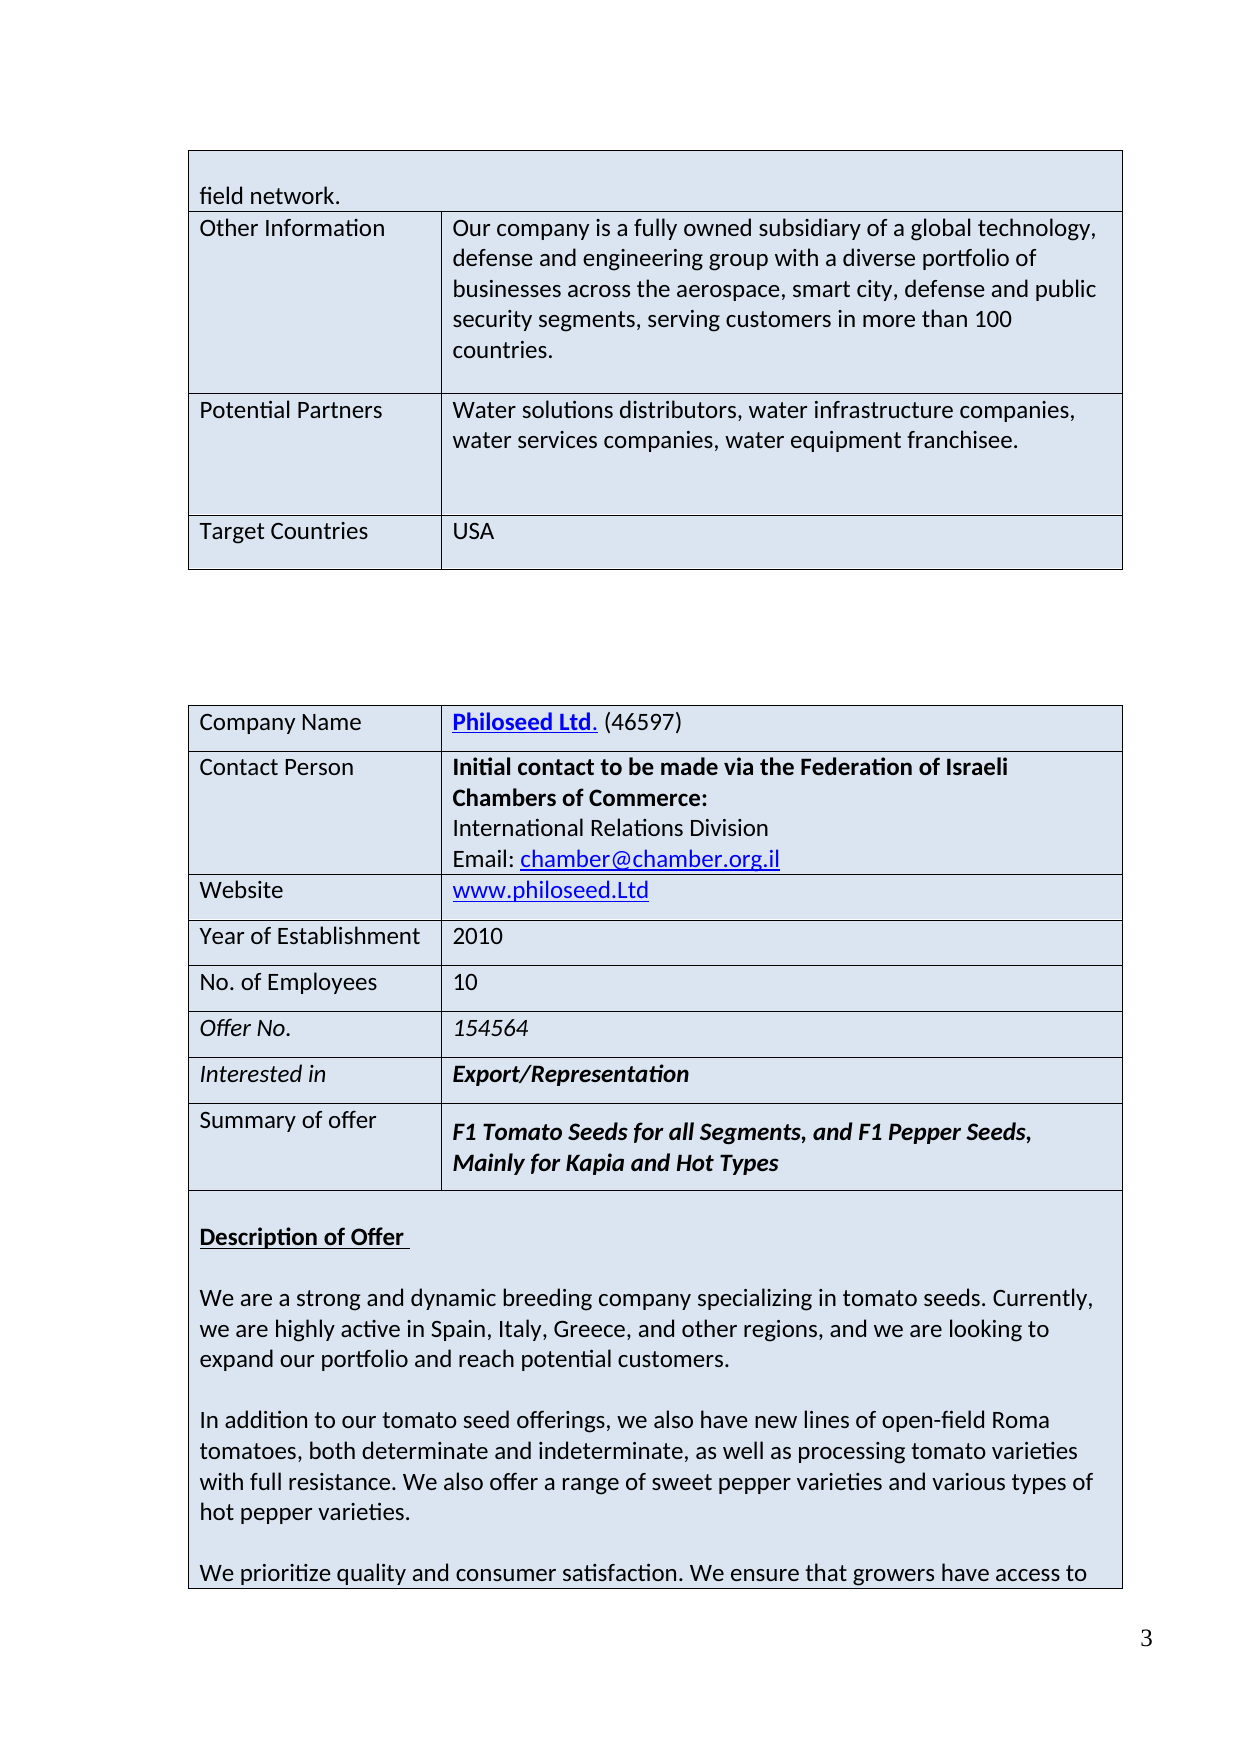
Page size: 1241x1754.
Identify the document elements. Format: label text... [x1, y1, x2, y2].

table_cell Website [189, 875, 441, 919]
table_cell Export/Representation [442, 1058, 1122, 1103]
table_cell Target Countries [189, 516, 441, 568]
table_cell Offer No. [189, 1012, 441, 1057]
table_cell Year of Establishment [189, 921, 441, 965]
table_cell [189, 1191, 1122, 1588]
table_cell USA [442, 516, 1122, 568]
table_cell Contact Person [189, 752, 441, 874]
table_cell Initial contact to be made via the Federation of Israeli Chambers of Commerce: International Relations Division Email: chamber@chamber.org.il [442, 752, 1122, 874]
table_cell F1 Tomato Seeds for all Segments, and F1 Pepper Seeds, Mainly for Kapia and Hot Types [442, 1104, 1122, 1190]
table_cell Other Information [189, 212, 441, 393]
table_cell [189, 151, 1122, 211]
table_header Philoseed Ltd. (46597) [442, 706, 1122, 751]
table_header Company Name [189, 706, 441, 751]
table_cell 154564 [442, 1012, 1122, 1057]
table_cell 2010 [442, 921, 1122, 965]
table_cell Our company is a fully owned subsidiary of a global technology, defense and engineering group with a diverse portfolio of businesses across the aerospace, smart city, defense and public security segments, serving customers in more than 100 countries. [442, 212, 1122, 393]
table_cell Interested in [189, 1058, 441, 1103]
table_cell 10 [442, 966, 1122, 1011]
table_cell Water solutions distributors, water infrastructure companies, water services companies, water equipment franchisee. [442, 394, 1122, 514]
table_cell Potential Partners [189, 394, 441, 514]
table_cell Summary of offer [189, 1104, 441, 1190]
table_cell www.philoseed.Ltd [442, 875, 1122, 919]
table_cell No. of Employees [189, 966, 441, 1011]
